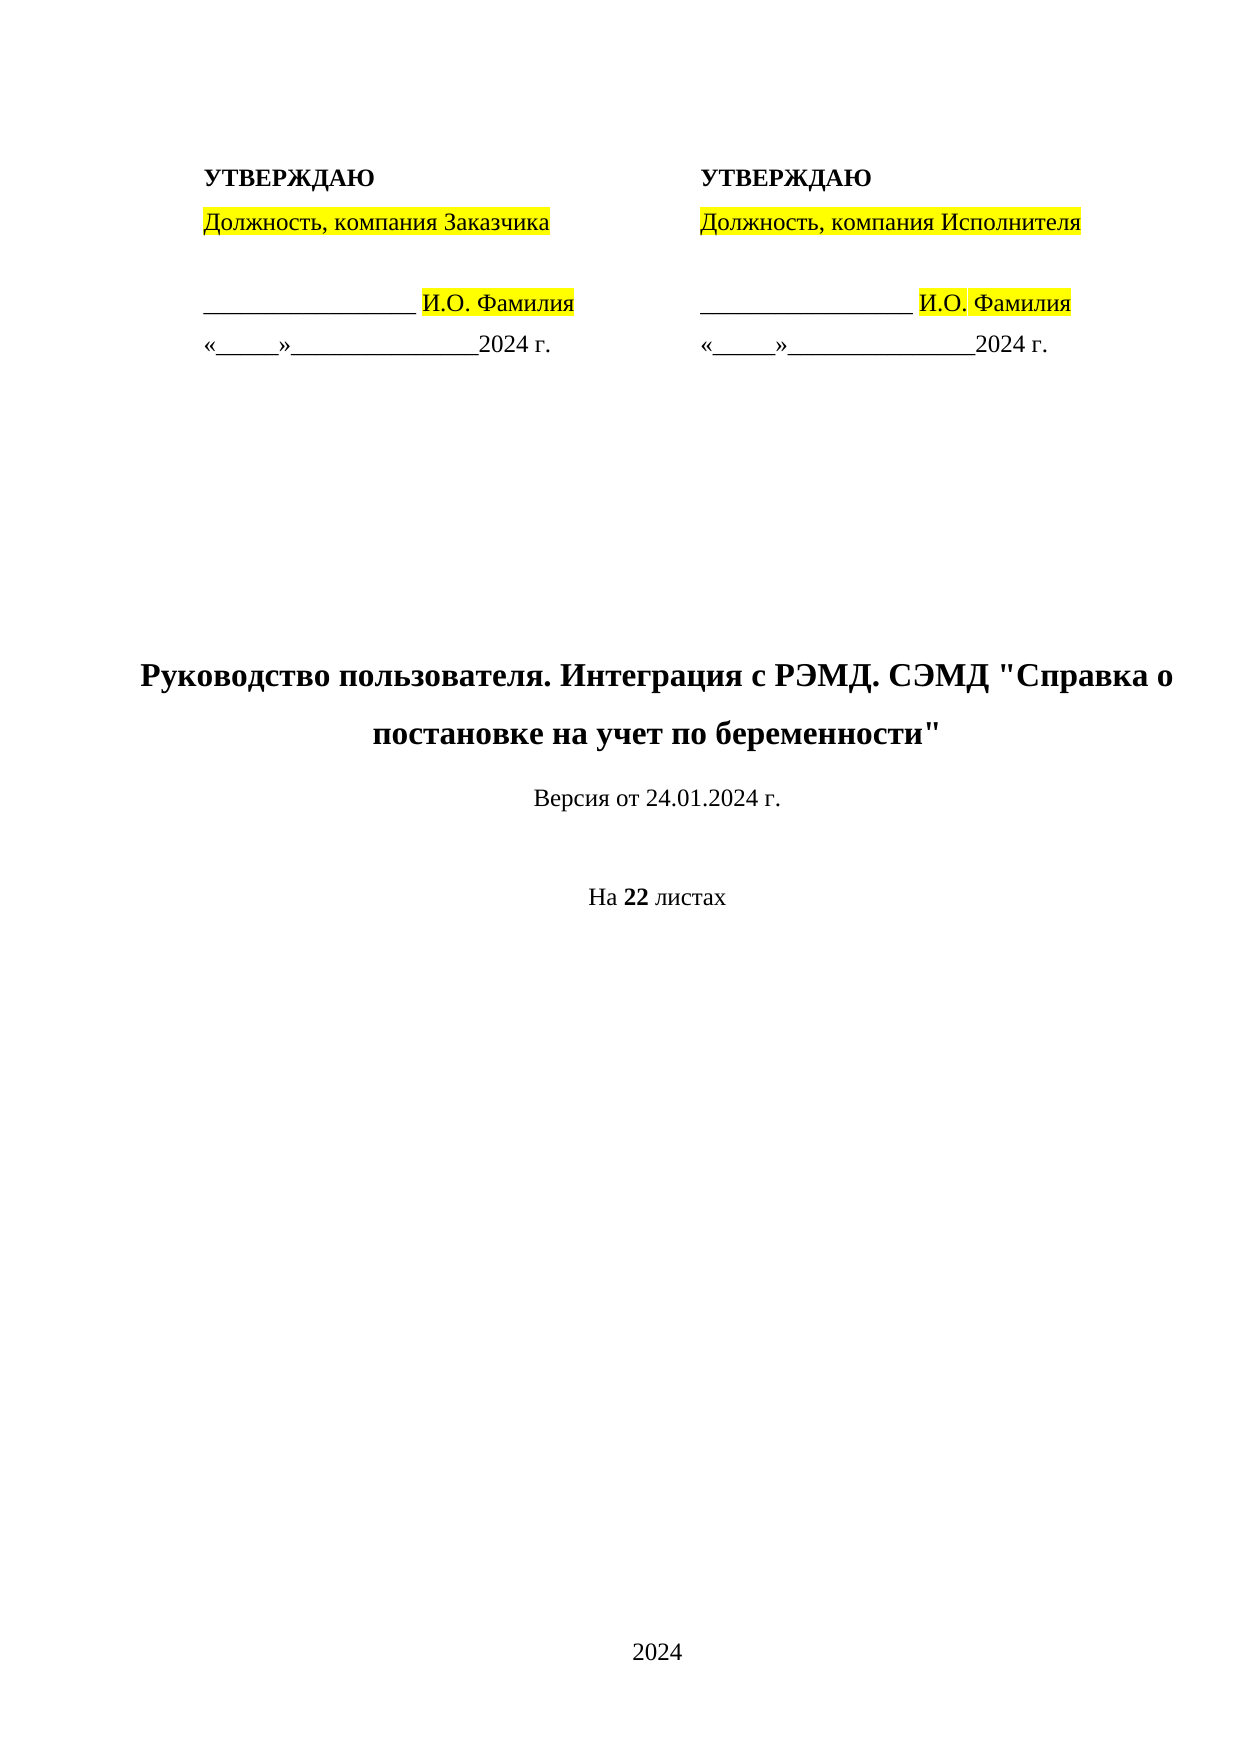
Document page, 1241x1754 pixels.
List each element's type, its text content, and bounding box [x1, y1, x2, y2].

table_cell Должность, компания Заказчика [192, 205, 689, 257]
table_header УТВЕРЖДАЮ [689, 161, 1186, 204]
title Руководство пользователя. Интеграция с РЭМД. СЭМД "Справка о постановке на учет по беременности" [133, 656, 1181, 752]
table_cell _________________ И.О. Фамилия «_____»_______________2024 г. [689, 257, 1186, 370]
title Версия от 24.01.2024 г. [133, 783, 1181, 812]
table_cell _________________ И.О. Фамилия «_____»_______________2024 г. [192, 257, 689, 370]
table_cell Должность, компания Исполнителя [689, 205, 1186, 257]
table_header УТВЕРЖДАЮ [192, 161, 689, 204]
title На 23 листах [133, 882, 1181, 911]
